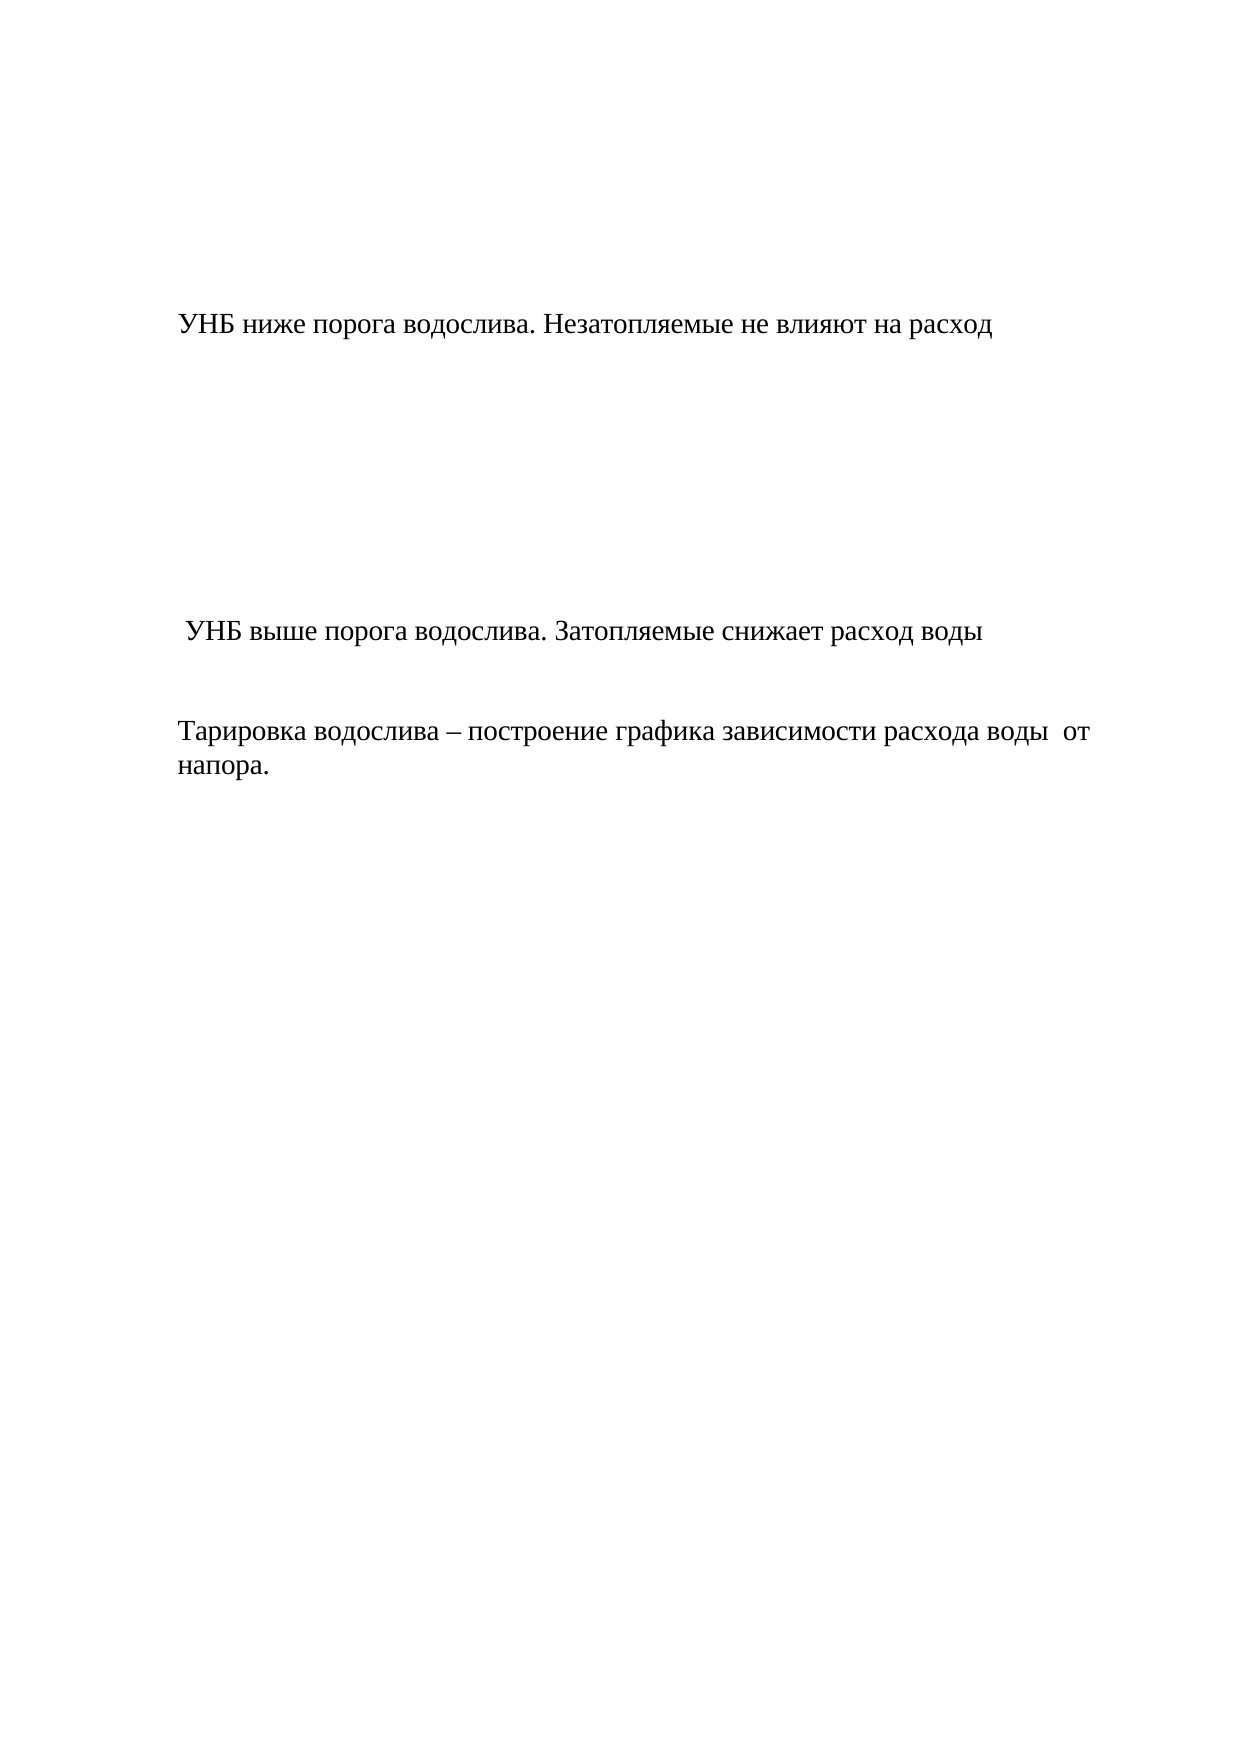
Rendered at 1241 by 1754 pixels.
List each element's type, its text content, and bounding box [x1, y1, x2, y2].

text Тарировка водослива – построение графика зависимости расхода воды от напора. [177, 713, 1147, 780]
text УНБ ниже порога водослива. Незатопляемые не влияют на расход [177, 306, 1147, 339]
text УНБ выше порога водослива. Затопляемые снижает расход воды [177, 613, 1147, 646]
